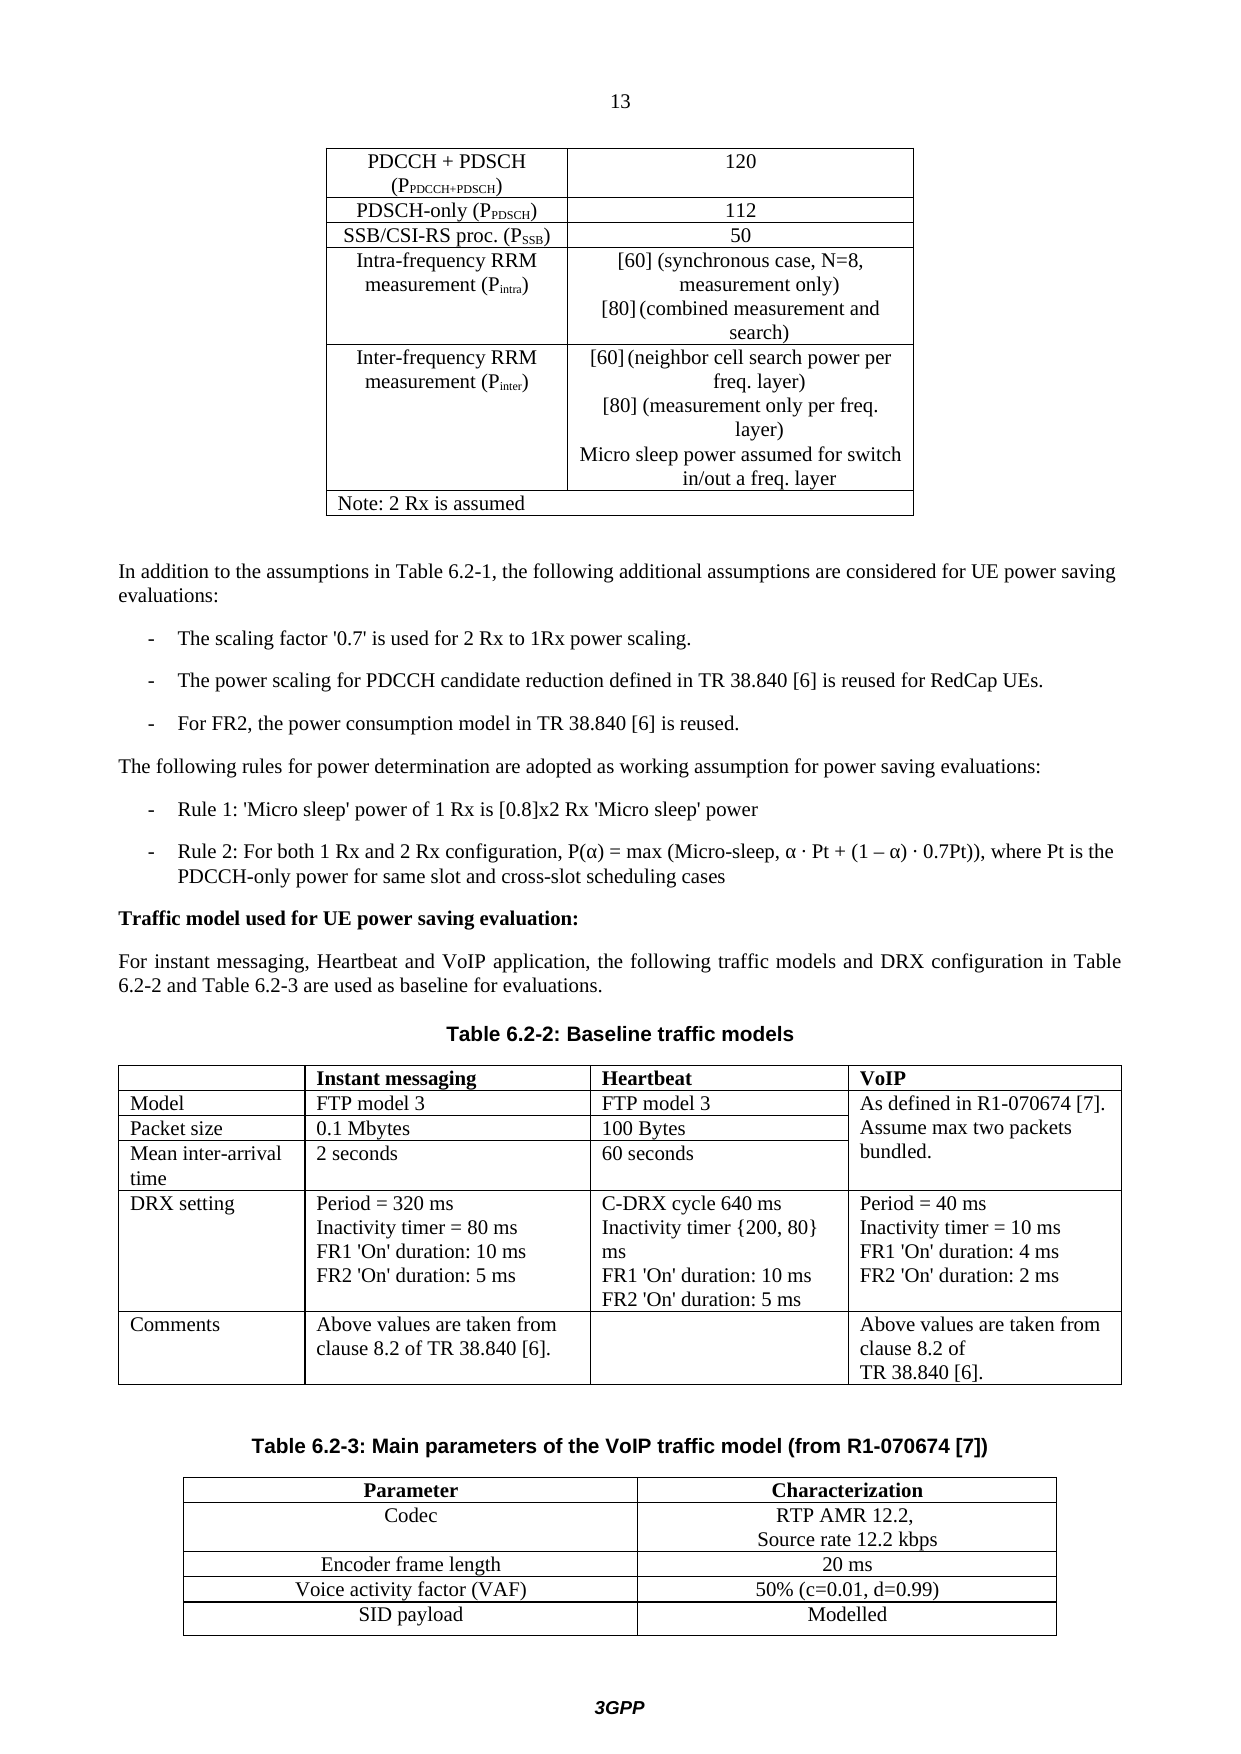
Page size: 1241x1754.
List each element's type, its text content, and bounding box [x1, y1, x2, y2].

table_header [119, 1066, 304, 1090]
table_cell 112 [568, 198, 913, 222]
table_cell Above values are taken from clause 8.2 of TR 38.840 [6]. [849, 1312, 1121, 1384]
table_header Heartbeat [591, 1066, 848, 1090]
table_cell FTP model 3 [306, 1091, 590, 1115]
table_header VoIP [849, 1066, 1121, 1090]
table_cell 20 ms [638, 1552, 1056, 1576]
text - Rule 1: 'Micro sleep' power of 1 Rx is [0.8]x2 Rx 'Micro sleep' power [148, 797, 1122, 821]
table_cell Codec [184, 1503, 637, 1551]
table_cell SID payload [184, 1603, 637, 1635]
table_cell C-DRX cycle 640 ms Inactivity timer {200, 80} ms FR1 'On' duration: 10 ms FR2 'On' duration: 5 ms [591, 1191, 848, 1311]
table_cell Comments [119, 1312, 304, 1384]
table_cell RTP AMR 12.2, Source rate 12.2 kbps [638, 1503, 1056, 1551]
text Traffic model used for UE power saving evaluation: [118, 906, 1122, 930]
table_cell Packet size [119, 1116, 304, 1140]
text The following rules for power determination are adopted as working assumption for power saving evaluations: [118, 754, 1122, 778]
table_cell Mean inter-arrival time [119, 1141, 304, 1189]
table_cell 120 [568, 149, 913, 197]
table_cell Model [119, 1091, 304, 1115]
table_cell PDSCH-only (PPDSCH) [327, 198, 567, 222]
text - The scaling factor '0.7' is used for 2 Rx to 1Rx power scaling. [148, 625, 1122, 649]
text - The power scaling for PDCCH candidate reduction defined in TR 38.840 [6] is reused for RedCap UEs. [148, 668, 1122, 692]
table_cell 50% (c=0.01, d=0.99) [638, 1577, 1056, 1601]
table_cell 0.1 Mbytes [306, 1116, 590, 1140]
table_cell [591, 1312, 848, 1384]
table_cell FTP model 3 [591, 1091, 848, 1115]
text In addition to the assumptions in Table 6.2-1, the following additional assumptions are considered for UE power saving evaluations: [118, 558, 1122, 607]
table_cell 2 seconds [306, 1141, 590, 1189]
table_cell As defined in R1-070674 [7]. Assume max two packets bundled. [849, 1091, 1121, 1189]
table_cell Above values are taken from clause 8.2 of TR 38.840 [6]. [306, 1312, 590, 1384]
table_cell 100 Bytes [591, 1116, 848, 1140]
text For instant messaging, Heartbeat and VoIP application, the following traffic models and DRX configuration in Table 6.2-2 and Table 6.2-3 are used as baseline for evaluations. [118, 949, 1122, 997]
table_cell Voice activity factor (VAF) [184, 1577, 637, 1601]
table_cell Note: 2 Rx is assumed [327, 491, 913, 515]
table_cell Encoder frame length [184, 1552, 637, 1576]
table_header Instant messaging [306, 1066, 590, 1090]
text Table 6.2-2: Baseline traffic models [118, 1022, 1122, 1046]
table_header Parameter [184, 1478, 637, 1502]
table_cell [60] (synchronous case, N=8, measurement only) [80] (combined measurement and search) [568, 248, 913, 344]
text - Rule 2: For both 1 Rx and 2 Rx configuration, P(α) = max (Micro-sleep, α ∙ Pt + (1 – α) ∙ 0.7Pt)), where Pt is the PDCCH-only power for same slot and cross-slot scheduling cases [148, 839, 1122, 888]
table_cell PDCCH + PDSCH (PPDCCH+PDSCH) [327, 149, 567, 197]
text Table 6.2-3: Main parameters of the VoIP traffic model (from R1-070674 [7]) [118, 1434, 1122, 1458]
table_cell Intra-frequency RRM measurement (Pintra) [327, 248, 567, 344]
table_cell DRX setting [119, 1191, 304, 1311]
table_cell 60 seconds [591, 1141, 848, 1189]
table_cell [60] (neighbor cell search power per freq. layer) [80] (measurement only per freq. layer) Micro sleep power assumed for switch in/out a freq. layer [568, 345, 913, 489]
table_cell 50 [568, 223, 913, 247]
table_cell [638, 1603, 1056, 1635]
table_cell Inter-frequency RRM measurement (Pinter) [327, 345, 567, 489]
text - For FR2, the power consumption model in TR 38.840 [6] is reused. [148, 711, 1122, 735]
table_cell Period = 40 ms Inactivity timer = 10 ms FR1 'On' duration: 4 ms FR2 'On' duration: 2 ms [849, 1191, 1121, 1311]
table_cell Period = 320 ms Inactivity timer = 80 ms FR1 'On' duration: 10 ms FR2 'On' duration: 5 ms [306, 1191, 590, 1311]
table_cell SSB/CSI-RS proc. (PSSB) [327, 223, 567, 247]
table_header Characterization [638, 1478, 1056, 1502]
